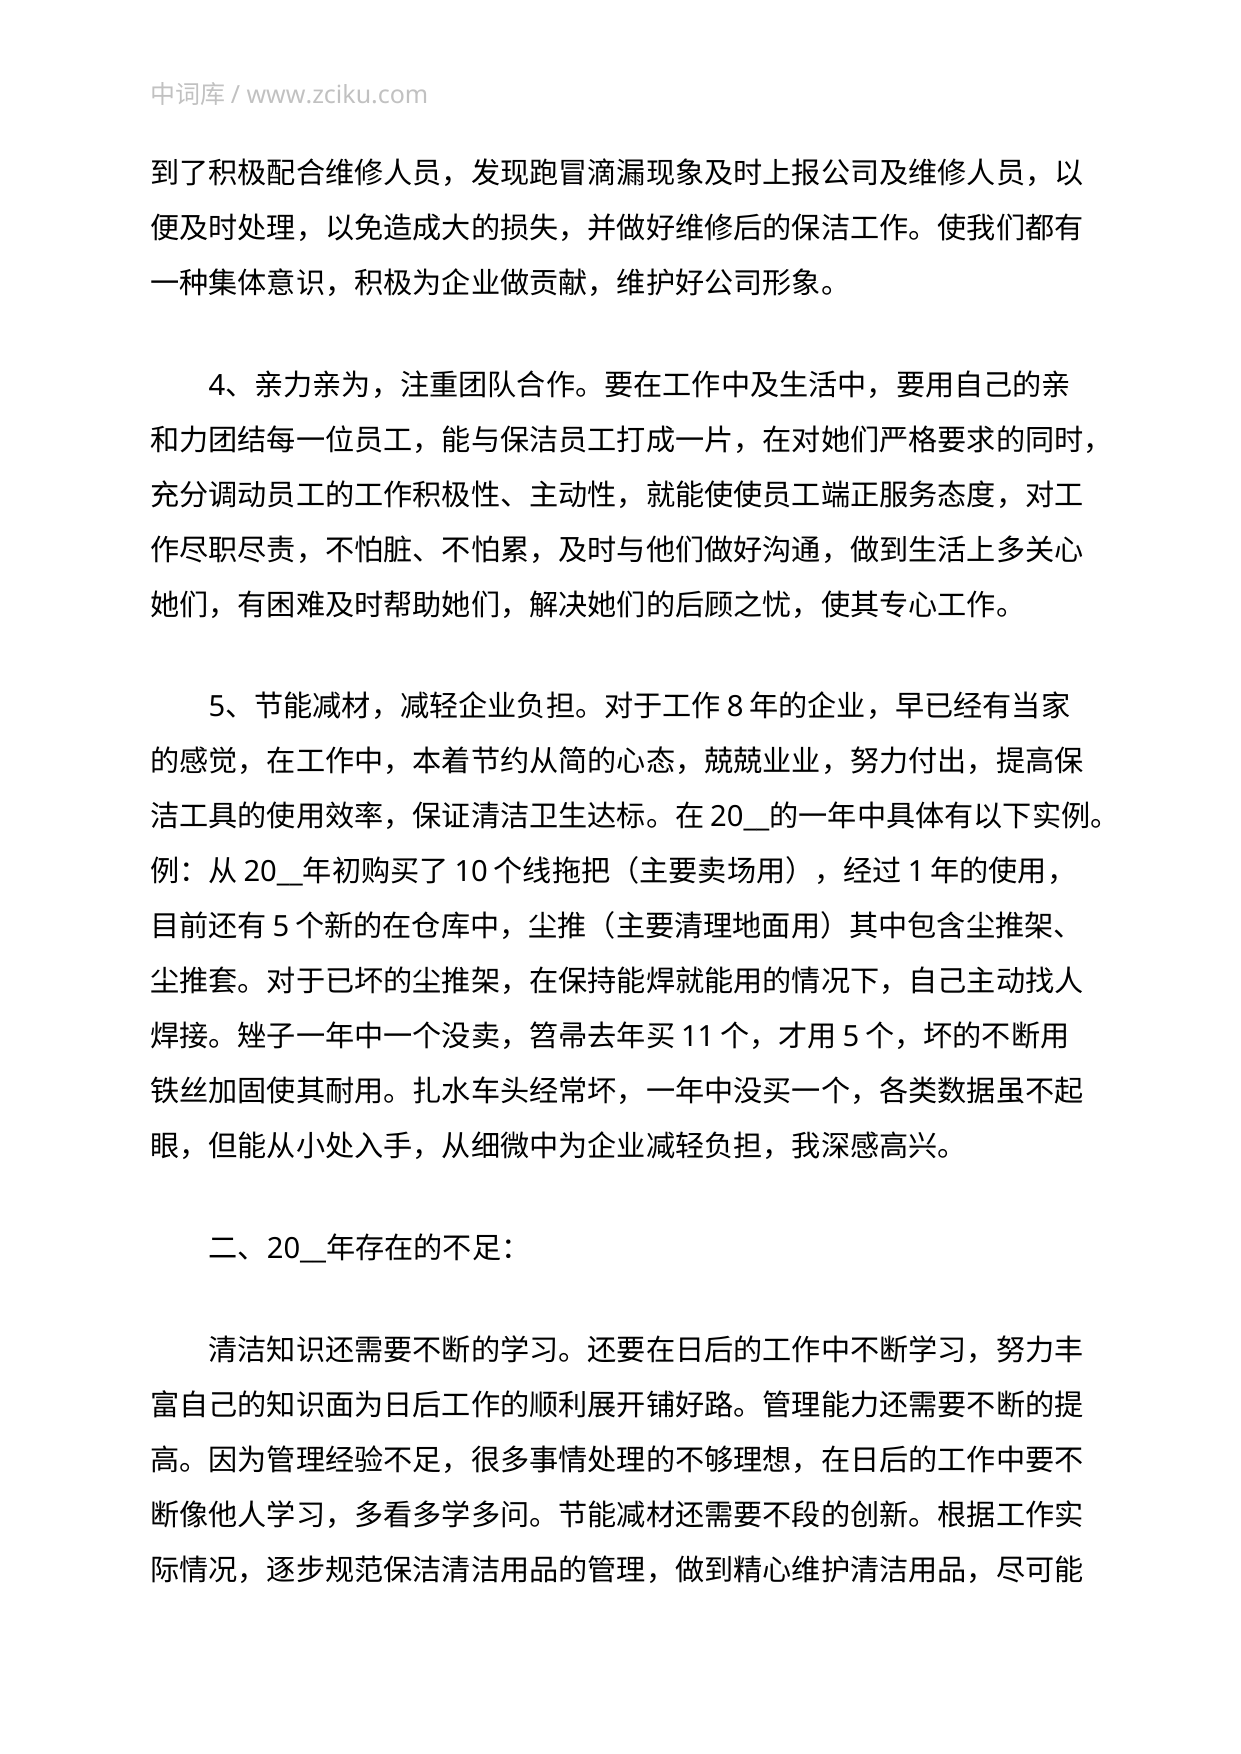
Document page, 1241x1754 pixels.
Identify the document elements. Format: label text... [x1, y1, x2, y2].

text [150, 150, 1090, 302]
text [150, 1326, 1090, 1588]
text 4、亲力亲为，注重团队合作。要在工作中及生活中，要用自己的亲和力团结每一位员工，能与保洁员工打成一片，在对她们严格要求的同时，充分调动员工的工作积极性、主动性，就能使使员工端正服务态度，对工作尽职尽责，不怕脏、不怕累，及时与他们做好沟通，做到生活上多关心她们，有困难及时帮助她们，解决她们的后顾之忧，使其专心工作。 [150, 362, 1090, 623]
text 5、节能减材，减轻企业负担。对于工作8年的企业，早已经有当家的感觉，在工作中，本着节约从简的心态，兢兢业业，努力付出，提高保洁工具的使用效率，保证清洁卫生达标。在20__的一年中具体有以下实例。例：从20__年初购买了10个线拖把（主要卖场用），经过1年的使用，目前还有5个新的在仓库中，尘推（主要清理地面用）其中包含尘推架、尘推套。对于已坏的尘推架，在保持能焊就能用的情况下，自己主动找人焊接。矬子一年中一个没卖，笤帚去年买11个，才用5个，坏的不断用铁丝加固使其耐用。扎水车头经常坏，一年中没买一个，各类数据虽不起眼，但能从小处入手，从细微中为企业减轻负担，我深感高兴。 [150, 683, 1090, 1165]
text 二、20__年存在的不足： [150, 1224, 1090, 1267]
